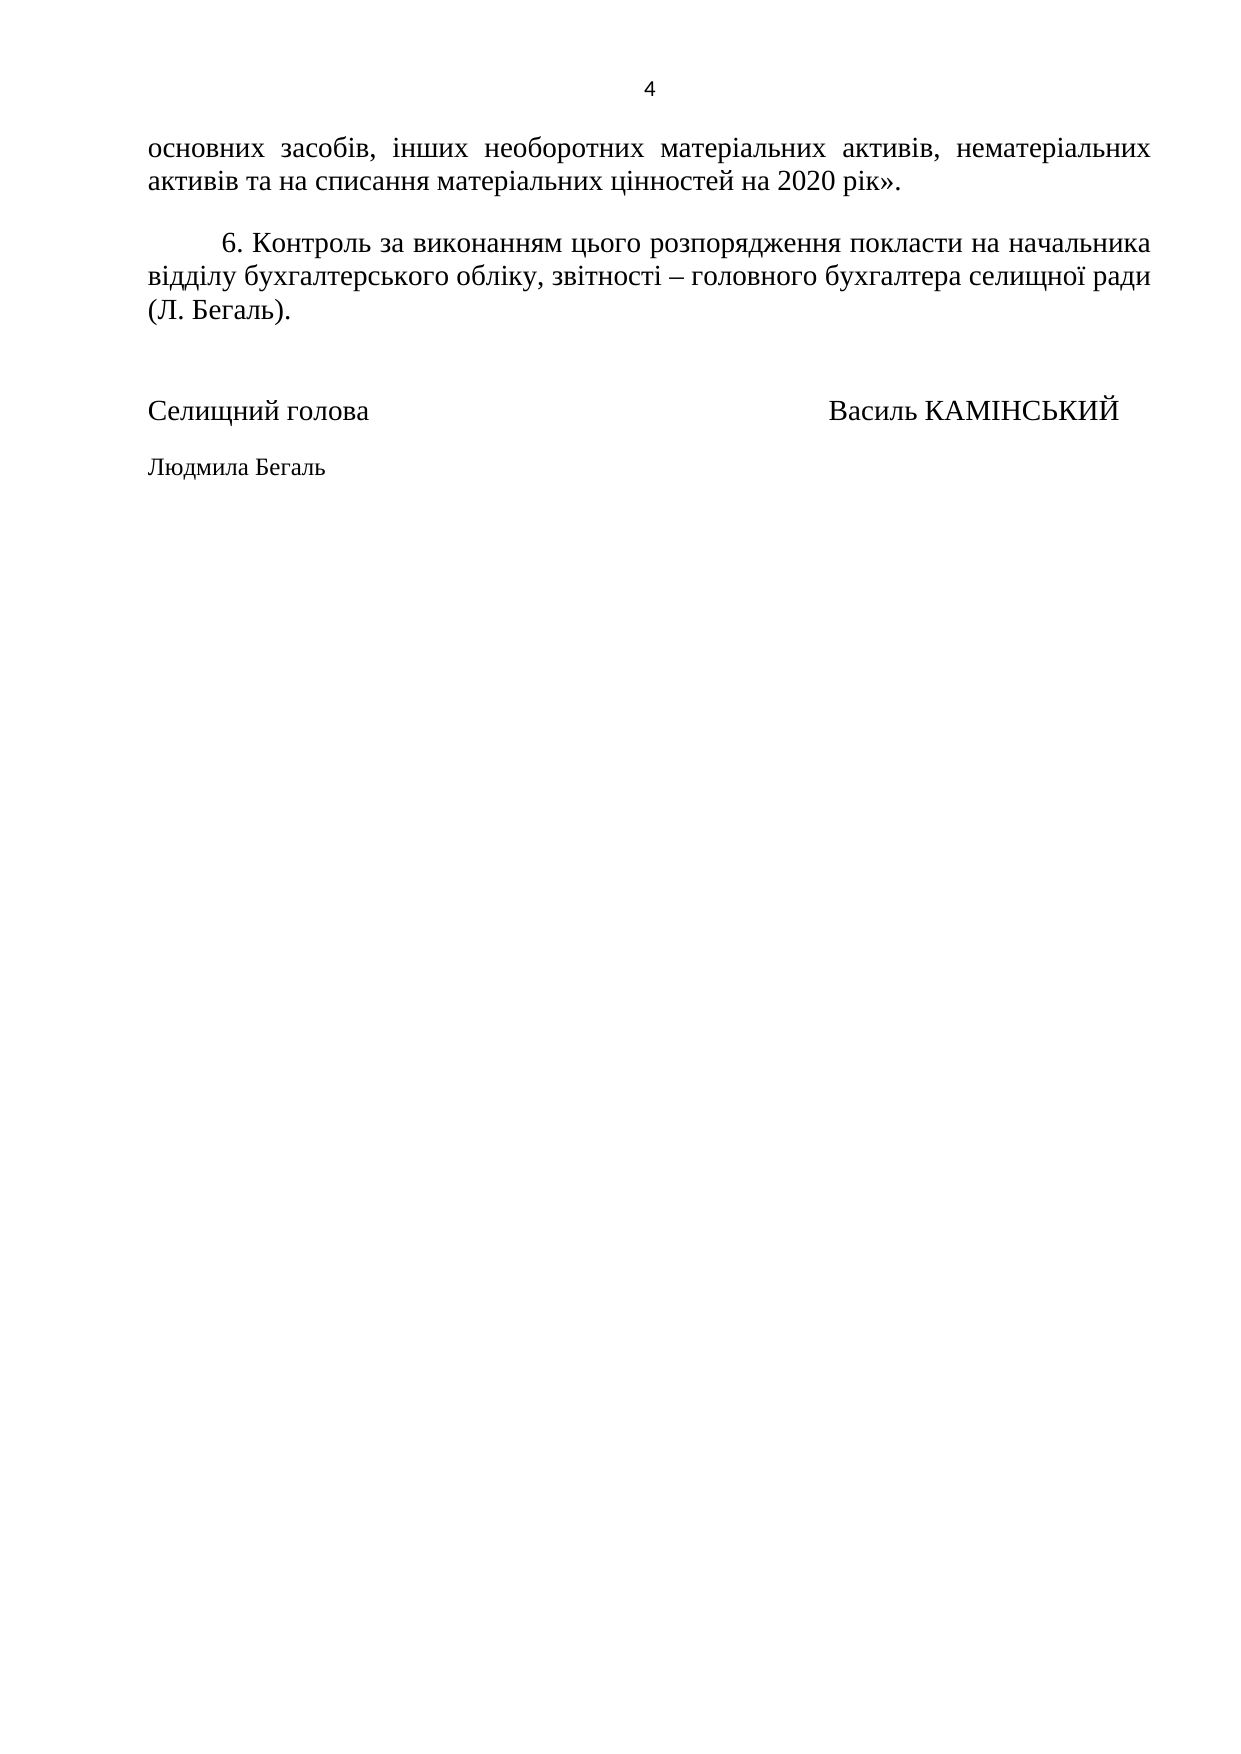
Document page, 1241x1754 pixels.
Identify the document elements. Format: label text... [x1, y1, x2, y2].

text Людмила Бегаль [148, 452, 1152, 481]
text Селищний голова Василь КАМІНСЬКИЙ [148, 393, 1152, 426]
text 6. Контроль за виконанням цього розпорядження покласти на начальника відділу бухгалтерського обліку, звітності – головного бухгалтера селищної ради (Л. Бегаль). [148, 225, 1152, 326]
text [148, 130, 1152, 197]
